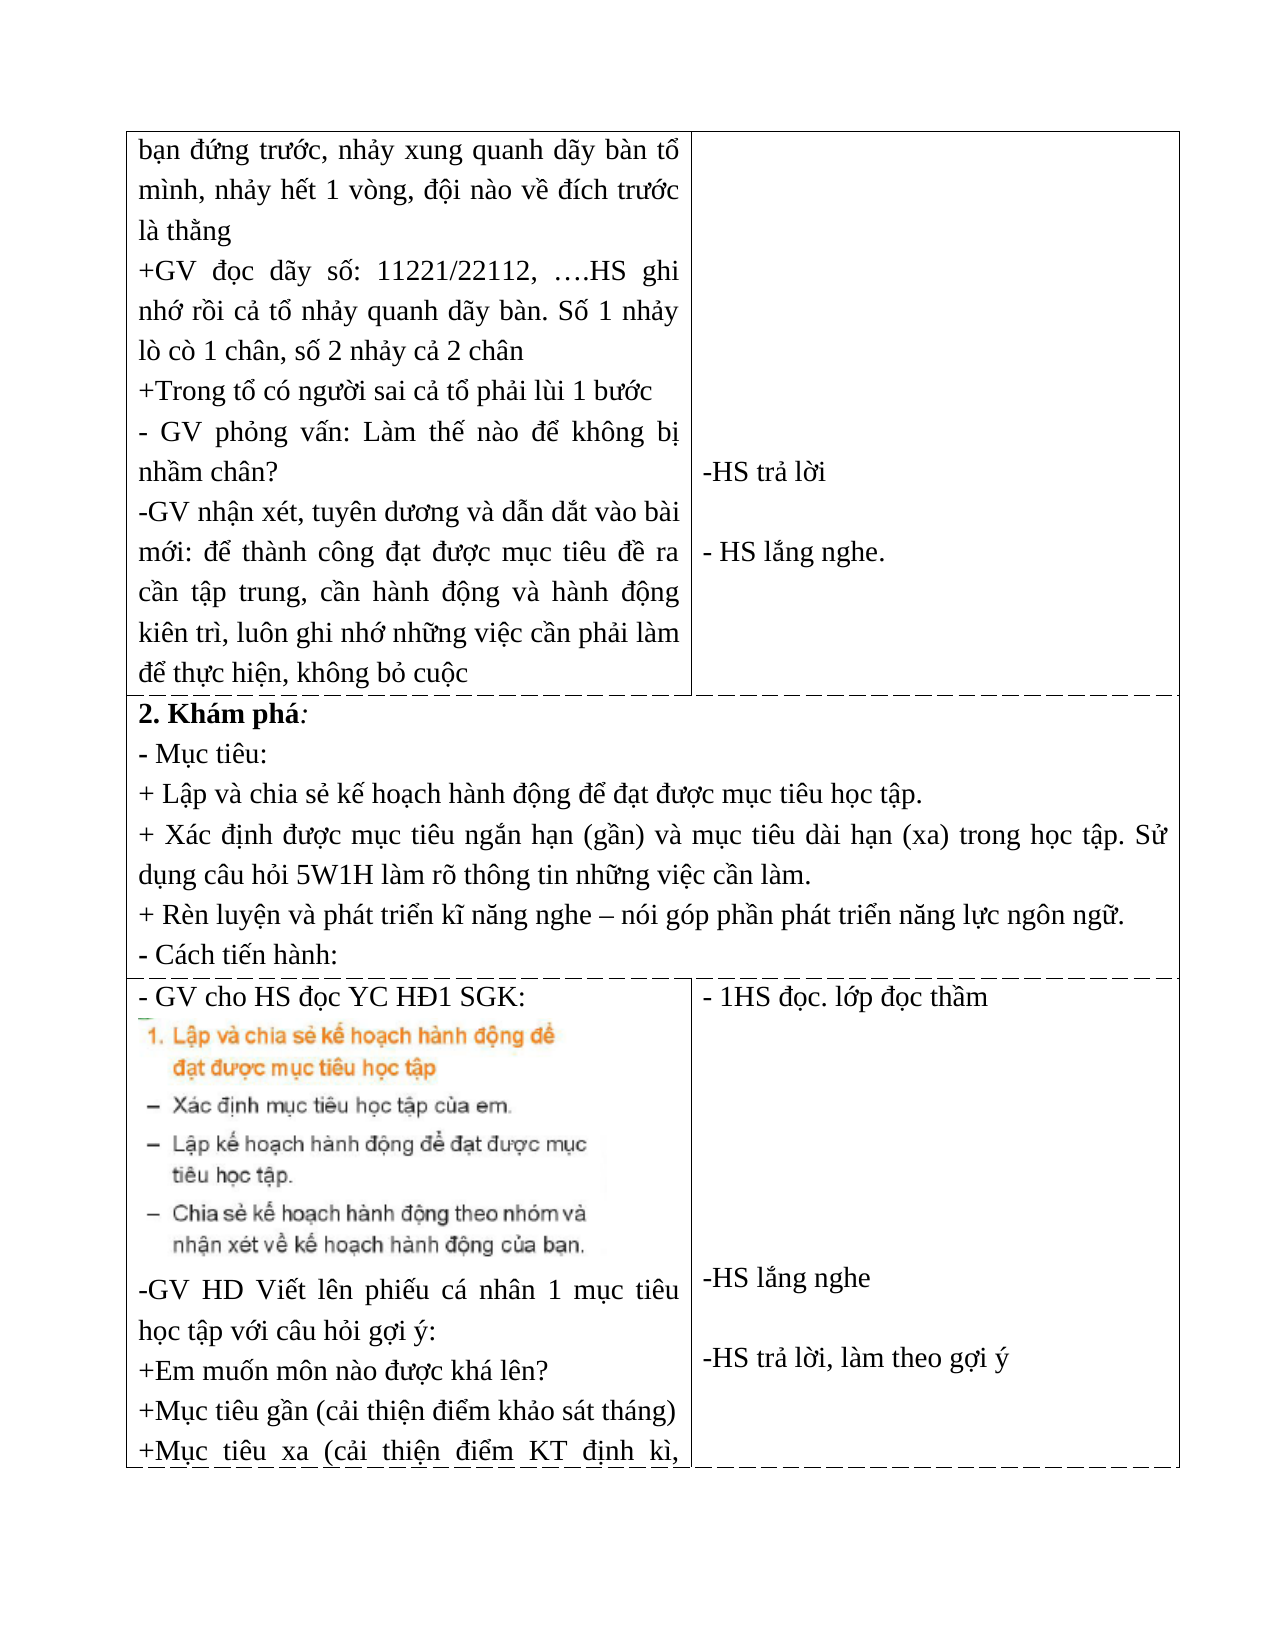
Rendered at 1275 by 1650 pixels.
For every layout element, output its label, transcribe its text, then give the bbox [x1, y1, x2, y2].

table_cell 2. Khám phá: - Mục tiêu: + Lập và chia sẻ kế hoạch hành động để đạt được mục tiêu học tập. + Xác định được mục tiêu ngắn hạn (gần) và mục tiêu dài hạn (xa) trong học tập. Sử dụng câu hỏi 5W1H làm rõ thông tin những việc cần làm. + Rèn luyện và phát triển kĩ năng nghe – nói góp phần phát triển năng lực ngôn ngữ. - Cách tiến hành: [127, 695, 1179, 978]
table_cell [692, 978, 1179, 1467]
picture [138, 1018, 607, 1266]
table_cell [127, 132, 691, 695]
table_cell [692, 132, 1179, 695]
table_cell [127, 978, 691, 1467]
